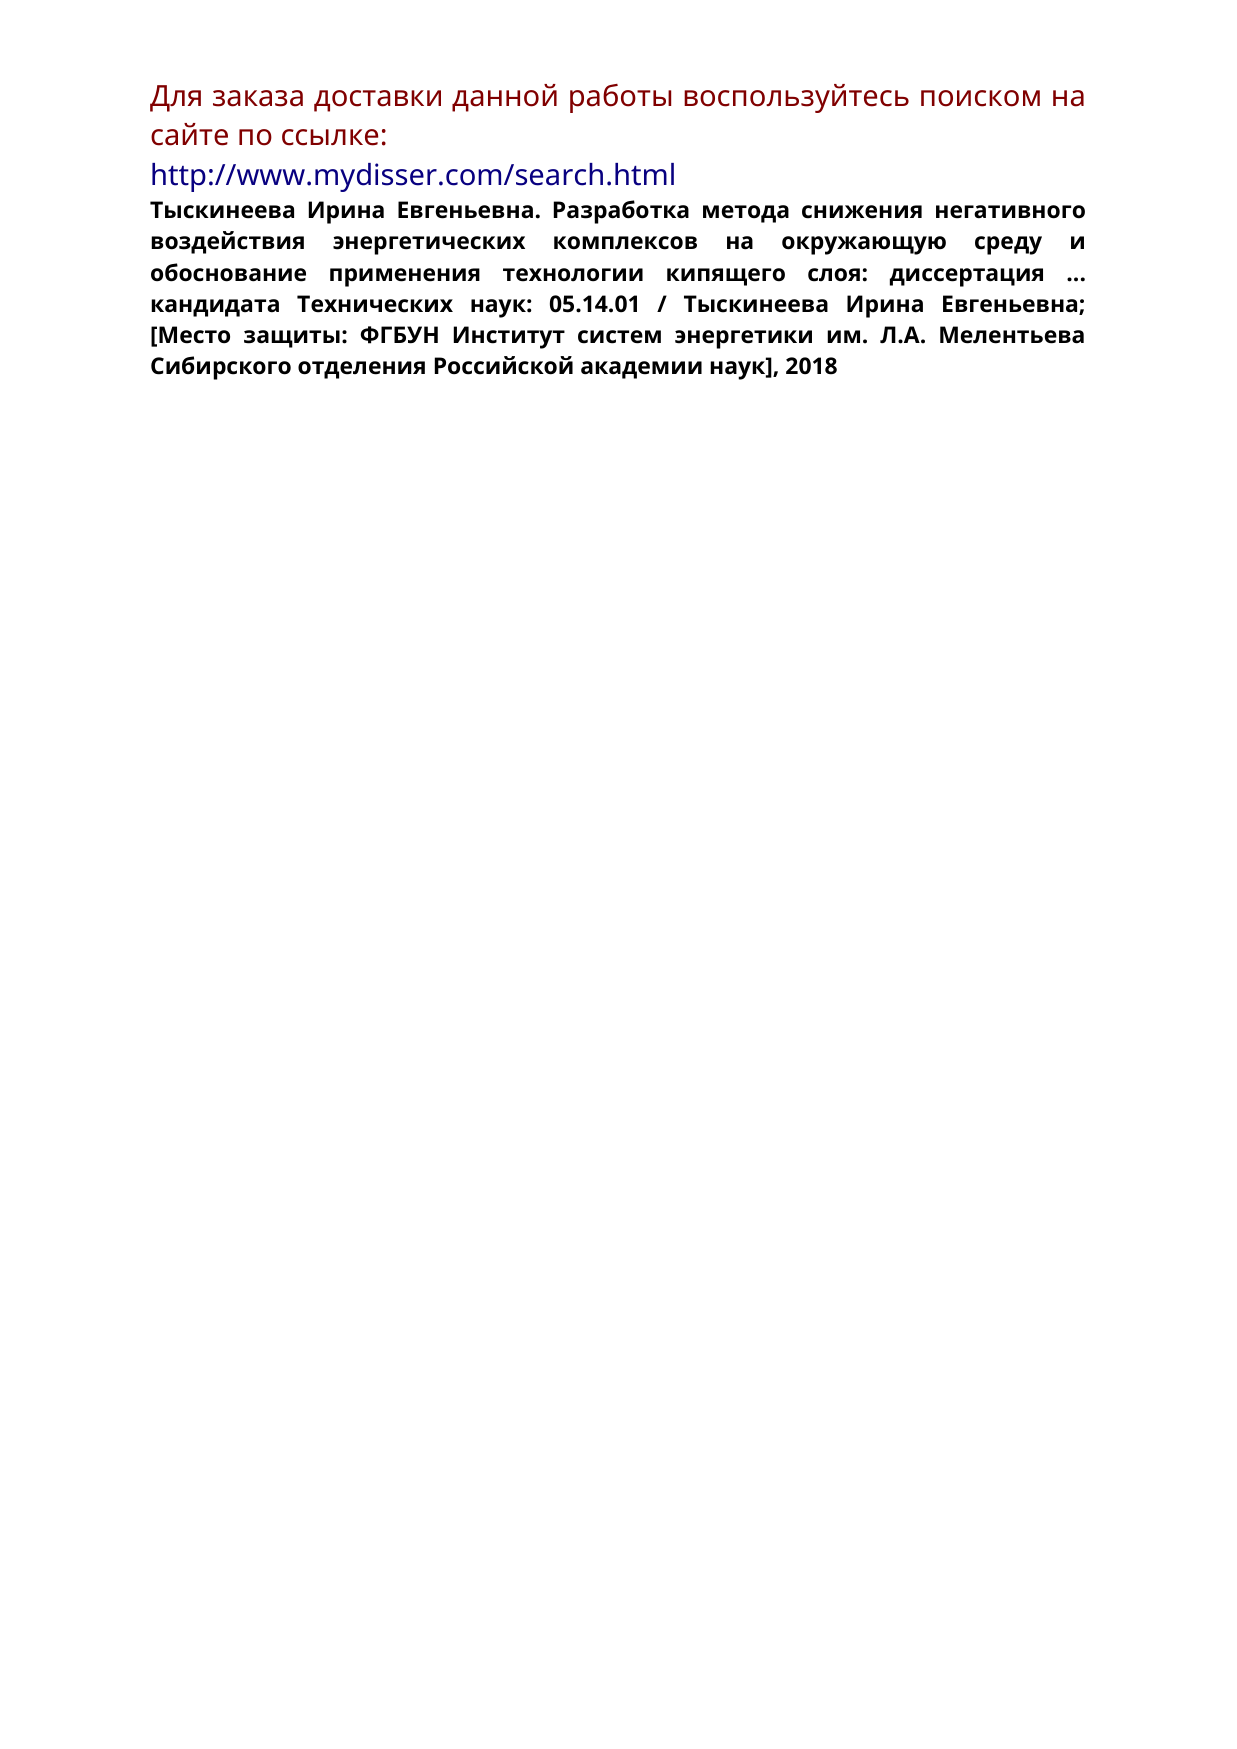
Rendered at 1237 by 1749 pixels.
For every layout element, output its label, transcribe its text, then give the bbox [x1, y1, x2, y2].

text Тыскинеева Ирина Евгеньевна. Разработка метода снижения негативного воздействия энергетических комплексов на окружающую среду и обоснование применения технологии кипящего слоя: диссертация ... кандидата Технических наук: 05.14.01 / Тыскинеева Ирина Евгеньевна;[Место защиты: ФГБУН Институт систем энергетики им. Л.А. Мелентьева Сибирского отделения Российской академии наук], 2018 [150, 194, 1086, 382]
